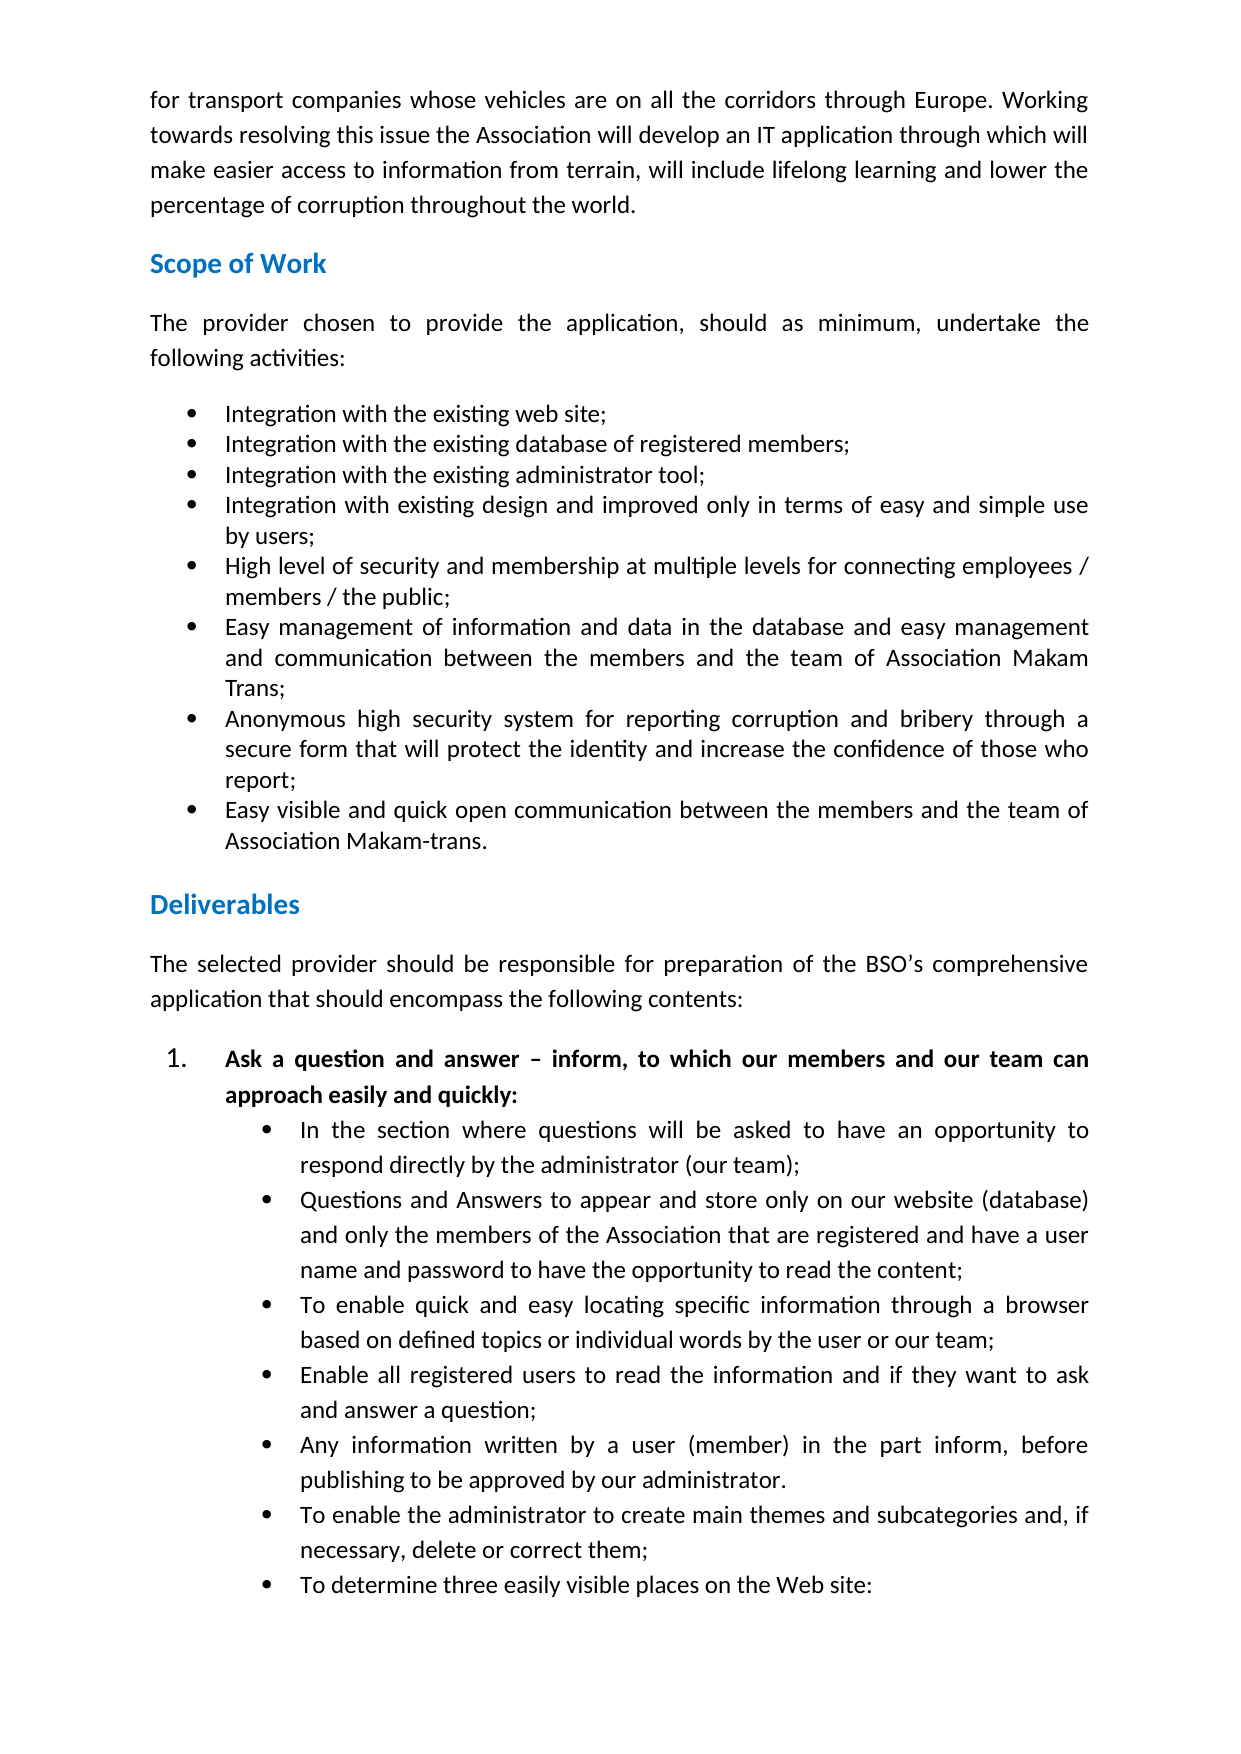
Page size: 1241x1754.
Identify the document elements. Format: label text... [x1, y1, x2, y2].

list Integration with the existing administrator tool; [187, 459, 1090, 489]
list Integration with the existing web site; [187, 398, 1090, 428]
list Enable all registered users to read the information and if they want to ask and answer a question; [262, 1359, 1090, 1424]
text The provider chosen to provide the application, should as minimum, undertake the following activities: [150, 307, 1090, 372]
list Any information written by a user (member) in the part inform, before publishing to be approved by our administrator. [262, 1429, 1090, 1494]
list Questions and Answers to appear and store only on our website (database) and only the members of the Association that are registered and have a user name and password to have the opportunity to read the content; [262, 1184, 1090, 1284]
list Ask a question and answer – inform, to which our members and our team can approach easily and quickly: [187, 1039, 1090, 1109]
list High level of security and membership at multiple levels for connecting employees / members / the public; [187, 550, 1090, 611]
list To enable the administrator to create main themes and subcategories and, if necessary, delete or correct them; [262, 1499, 1090, 1564]
list Easy management of information and data in the database and easy management and communication between the members and the team of Association Makam Trans; [187, 611, 1090, 703]
list Anonymous high security system for reporting corruption and bribery through a secure form that will protect the identity and increase the confidence of those who report; [187, 703, 1090, 794]
list To enable quick and easy locating specific information through a browser based on defined topics or individual words by the user or our team; [262, 1289, 1090, 1354]
list In the section where questions will be asked to have an opportunity to respond directly by the administrator (our team); [262, 1114, 1090, 1179]
text Deliverables [150, 886, 1090, 922]
list Integration with existing design and improved only in terms of easy and simple use by users; [187, 489, 1090, 550]
list Integration with the existing database of registered members; [187, 428, 1090, 459]
list Easy visible and quick open communication between the members and the team of Association Makam-trans. [187, 794, 1090, 856]
text Scope of Work [150, 245, 1090, 281]
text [150, 84, 1090, 220]
list To determine three easily visible places on the Web site: [262, 1569, 1090, 1599]
text The selected provider should be responsible for preparation of the BSO’s comprehensive application that should encompass the following contents: [150, 948, 1090, 1013]
